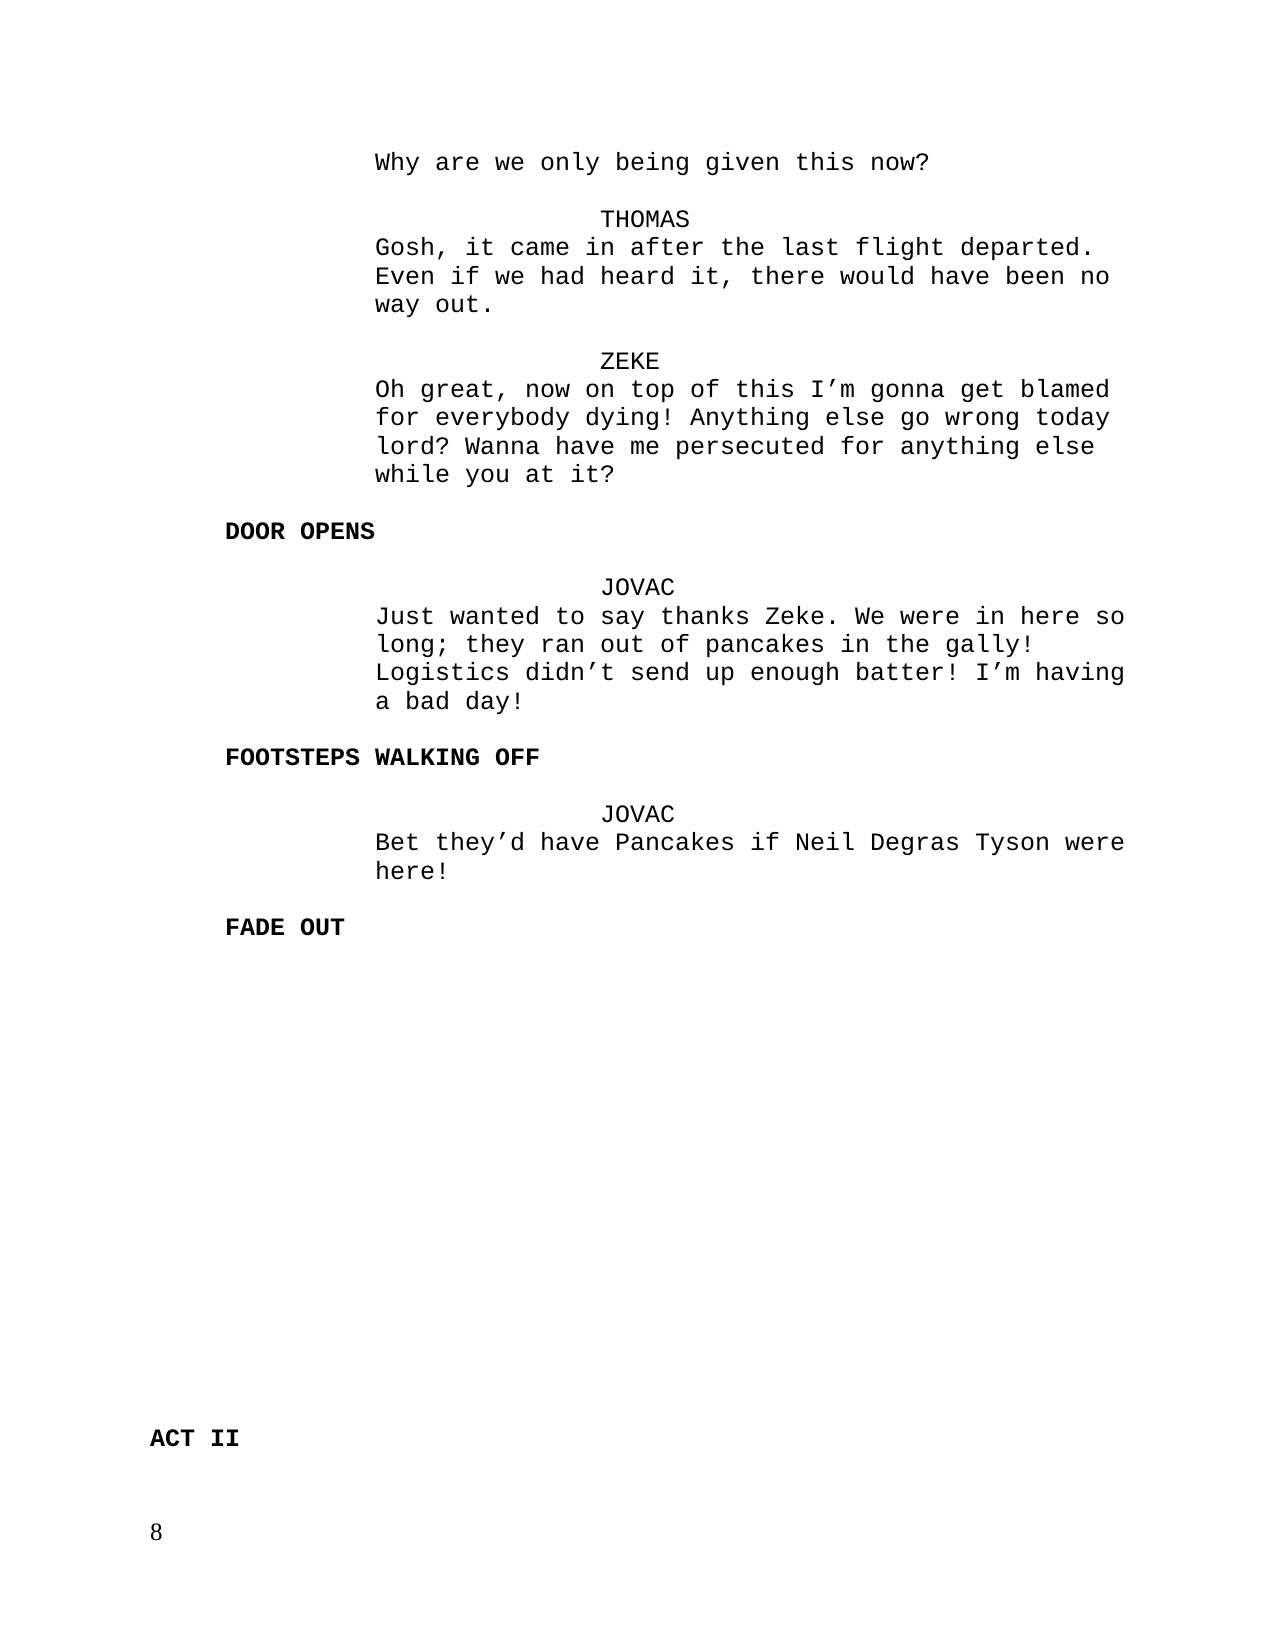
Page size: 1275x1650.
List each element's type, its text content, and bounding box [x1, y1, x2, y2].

text Bet they’d have Pancakes if Neil Degras Tyson were here! [375, 830, 1125, 887]
text FOOTSTEPS WALKING OFF [225, 745, 1125, 773]
text Why are we only being given this now? [375, 150, 1125, 178]
text Gosh, it came in after the last flight departed. Even if we had heard it, there would have been no way out. [375, 235, 1125, 320]
text ACT II [150, 1425, 1125, 1454]
text THOMAS [375, 207, 1125, 235]
text Oh great, now on top of this I’m gonna get blamed for everybody dying! Anything else go wrong today lord? Wanna have me persecuted for anything else while you at it? [375, 377, 1125, 490]
text ZEKE [375, 348, 1125, 377]
text JOVAC [375, 575, 1125, 603]
text JOVAC [225, 802, 1125, 830]
text FADE OUT [225, 915, 1125, 943]
text Just wanted to say thanks Zeke. We were in here so long; they ran out of pancakes in the gally! Logistics didn’t send up enough batter! I’m having a bad day! [375, 603, 1125, 717]
text DOOR OPENS [225, 518, 1125, 547]
